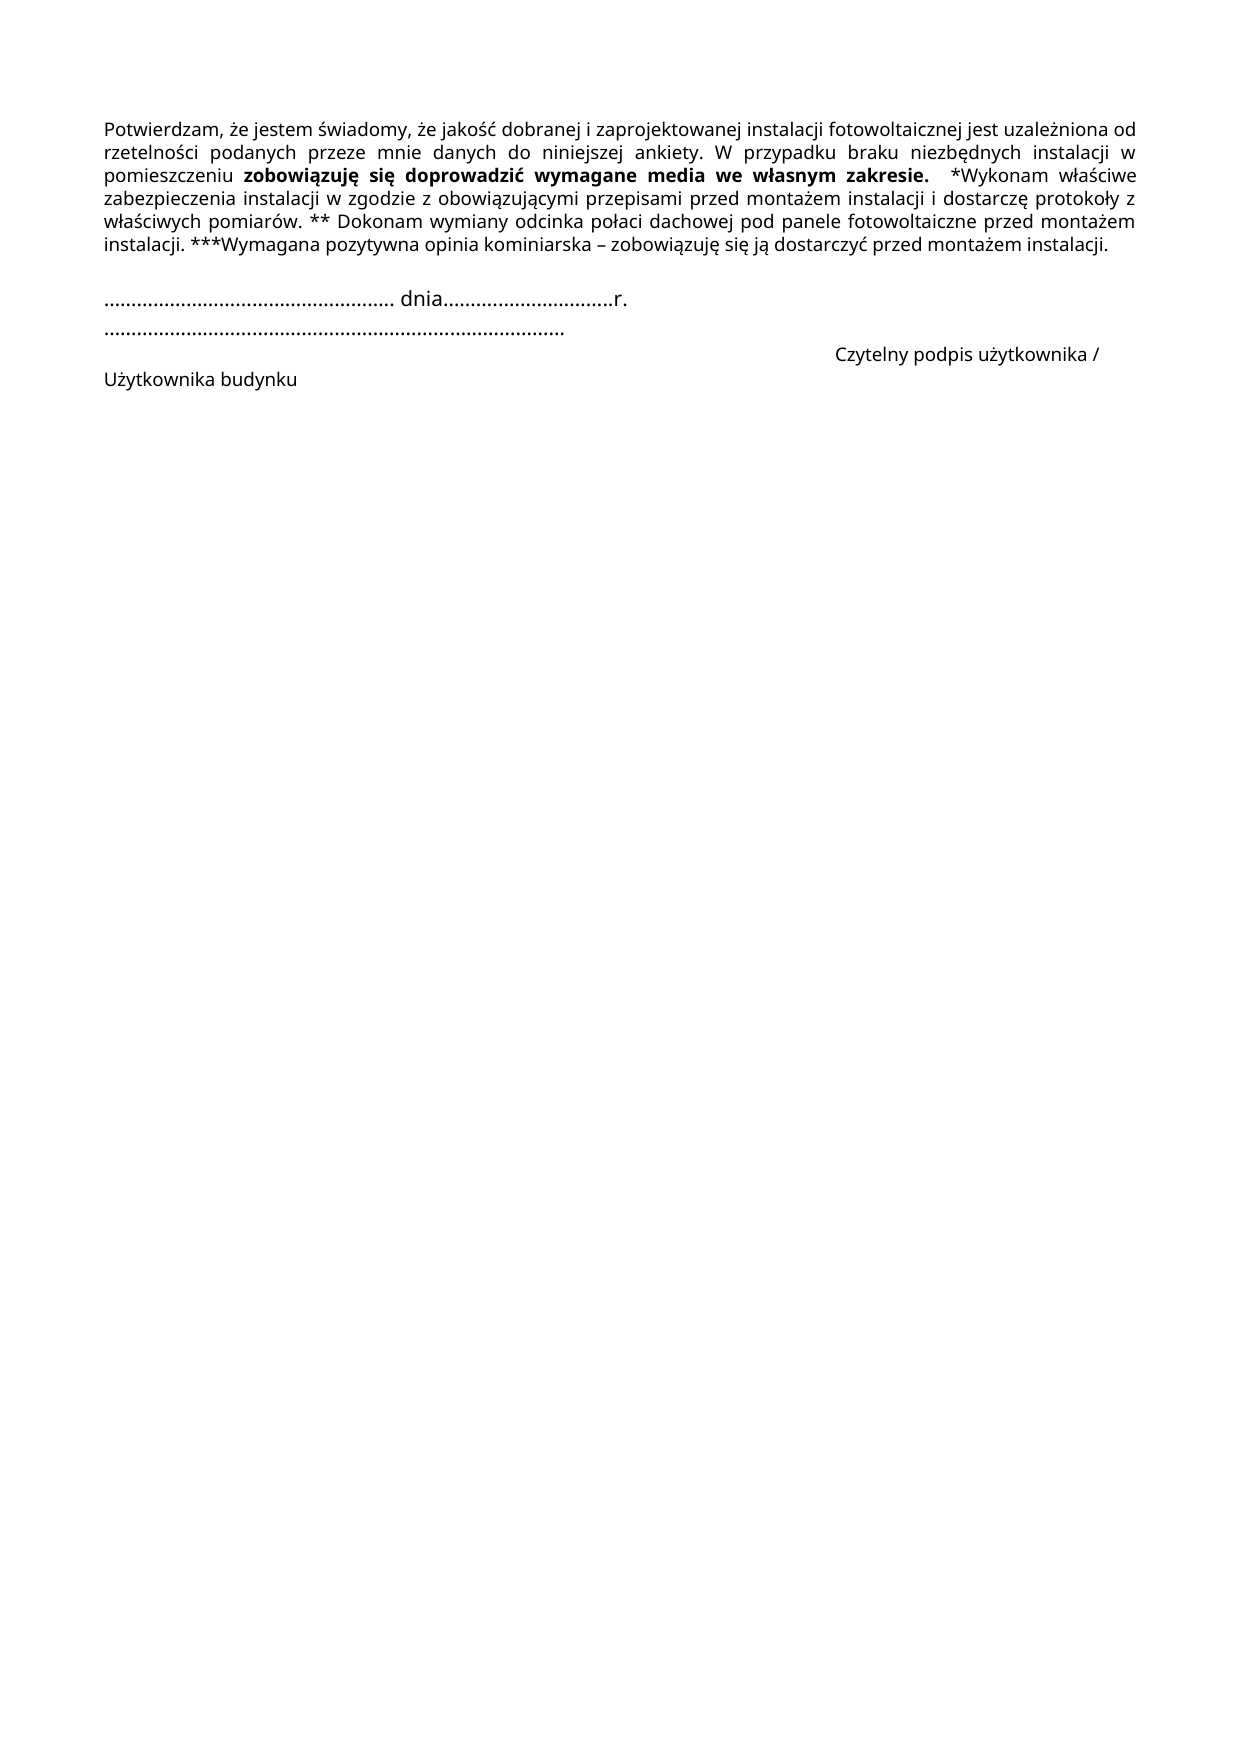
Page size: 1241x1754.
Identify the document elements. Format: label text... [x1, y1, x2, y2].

text Potwierdzam, że jestem świadomy, że jakość dobranej i zaprojektowanej instalacji fotowoltaicznej jest uzależniona od rzetelności podanych przeze mnie danych do niniejszej ankiety. W przypadku braku niezbędnych instalacji w pomieszczeniu zobowiązuję się doprowadzić wymagane media we własnym zakresie. *Wykonam właściwe zabezpieczenia instalacji w zgodzie z obowiązującymi przepisami przed montażem instalacji i dostarczę protokoły z właściwych pomiarów. ** Dokonam wymiany odcinka połaci dachowej pod panele fotowoltaiczne przed montażem instalacji. ***Wymagana pozytywna opinia kominiarska – zobowiązuję się ją dostarczyć przed montażem instalacji. [103, 118, 1137, 256]
text …………………………………………….. dnia………..………………..r. ………………………………………………………………………… [103, 284, 1137, 341]
text Czytelny podpis użytkownika / Użytkownika budynku [103, 341, 1137, 392]
